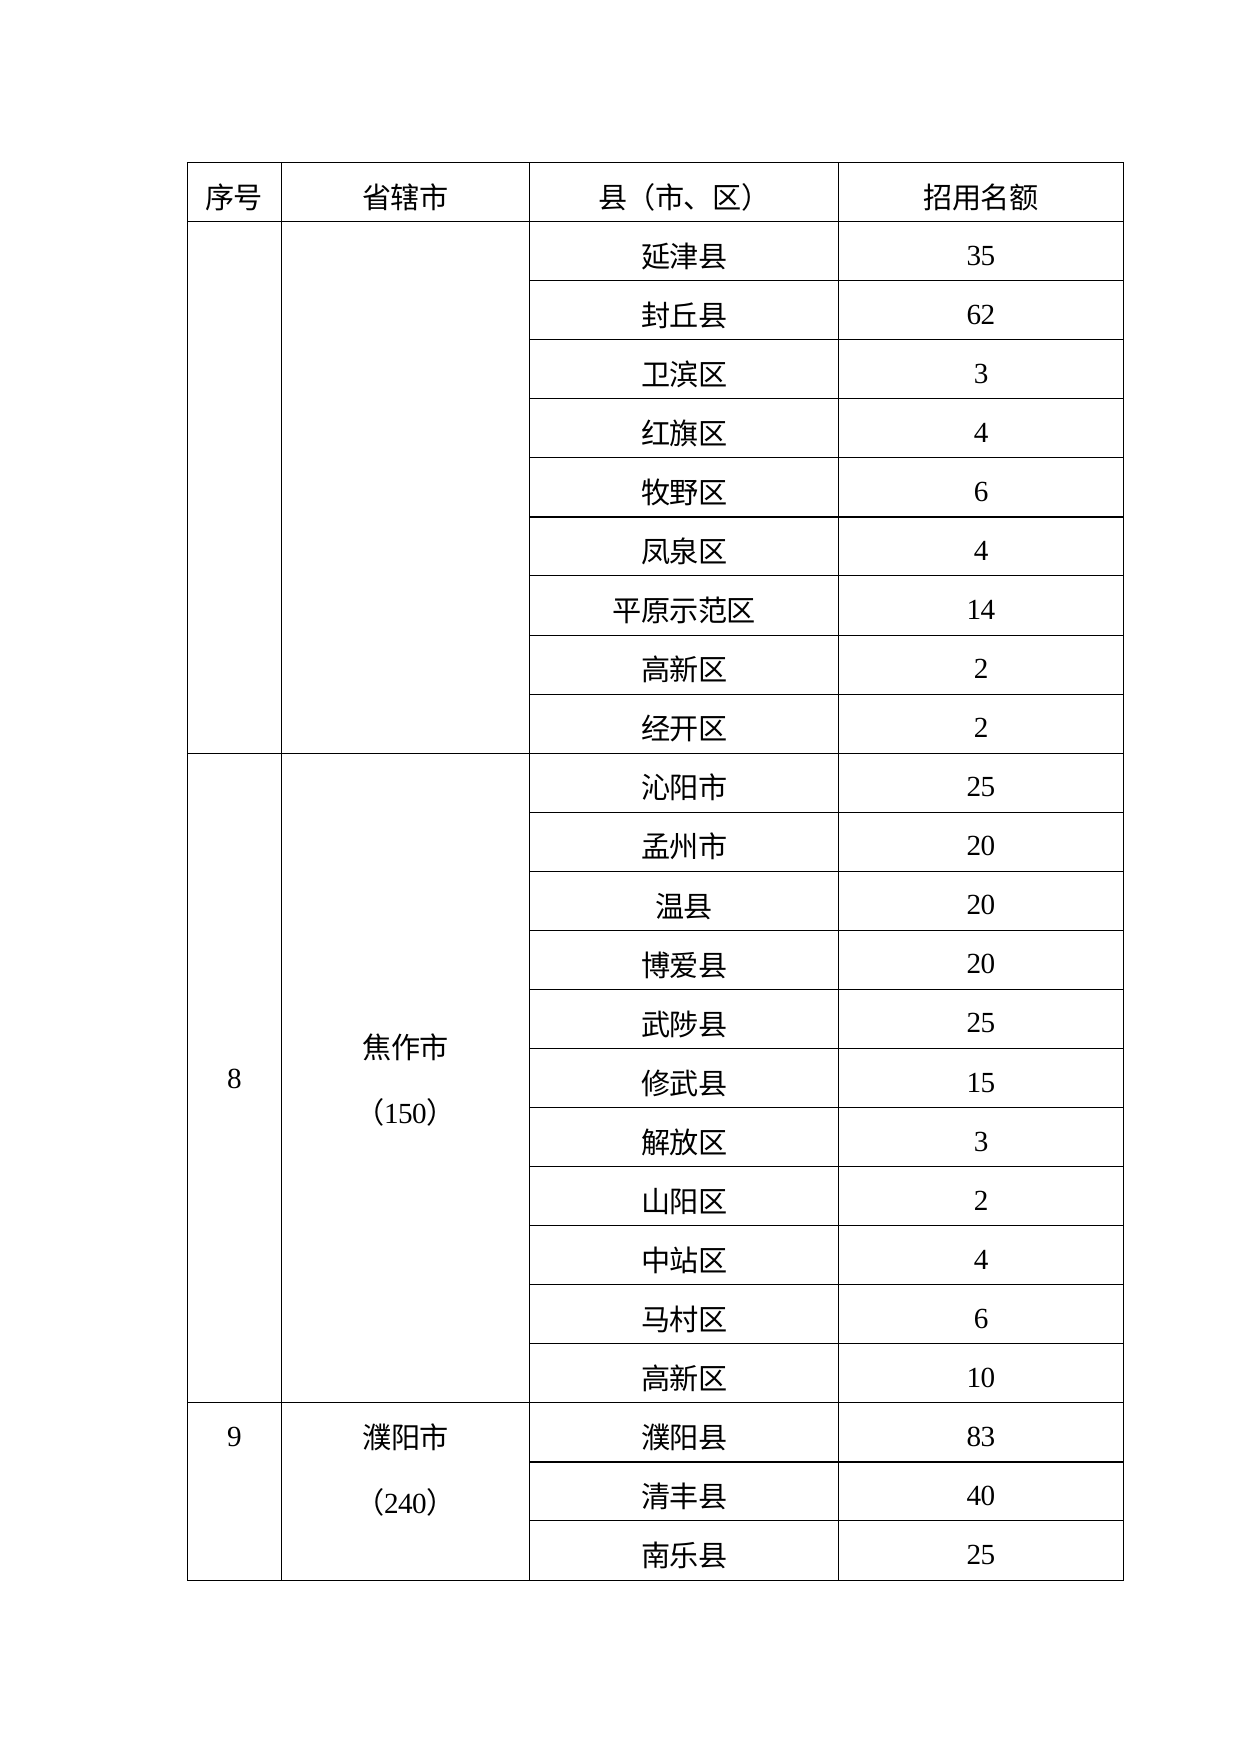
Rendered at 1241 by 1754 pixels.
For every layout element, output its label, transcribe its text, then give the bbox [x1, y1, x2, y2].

table_header 县（市、区） [530, 163, 838, 221]
table_cell 凤泉区 [530, 518, 838, 575]
table_cell 2 [839, 695, 1123, 753]
table_cell 4 [839, 399, 1123, 457]
table_cell 6 [839, 458, 1123, 516]
table_cell 2 [839, 1167, 1123, 1225]
table_cell 3 [839, 340, 1123, 398]
table_cell 15 [839, 1049, 1123, 1107]
table_cell 25 [839, 990, 1123, 1048]
table_cell 焦作市 （150） [282, 754, 529, 1402]
table_cell 沁阳市 [530, 754, 838, 812]
table_cell 高新区 [530, 636, 838, 693]
table_cell 山阳区 [530, 1167, 838, 1225]
table_cell 40 [839, 1463, 1123, 1520]
table_cell 经开区 [530, 695, 838, 753]
table_cell 9 [188, 1403, 281, 1579]
table_cell 20 [839, 931, 1123, 989]
table_cell 马村区 [530, 1285, 838, 1343]
table_cell 高新区 [530, 1344, 838, 1402]
table_cell 卫滨区 [530, 340, 838, 398]
table_cell 红旗区 [530, 399, 838, 457]
table_cell 修武县 [530, 1049, 838, 1107]
table_cell 2 [839, 636, 1123, 693]
table_cell 濮阳县 [530, 1403, 838, 1461]
table_cell 20 [839, 872, 1123, 930]
table_cell 4 [839, 1226, 1123, 1284]
table_header 序号 [188, 163, 281, 221]
table_cell 孟州市 [530, 813, 838, 871]
table_cell 35 [839, 222, 1123, 280]
table_cell 3 [839, 1108, 1123, 1166]
table_cell 25 [839, 754, 1123, 812]
table_header 省辖市 [282, 163, 529, 221]
table_cell 解放区 [530, 1108, 838, 1166]
table_cell 温县 [530, 872, 838, 930]
table_cell 延津县 [530, 222, 838, 280]
table_cell 20 [839, 813, 1123, 871]
table_cell 博爱县 [530, 931, 838, 989]
table_cell 南乐县 [530, 1521, 838, 1579]
table_cell 62 [839, 281, 1123, 339]
table_cell 4 [839, 518, 1123, 575]
table_cell 8 [188, 754, 281, 1402]
table_cell 清丰县 [530, 1463, 838, 1520]
table_cell 14 [839, 576, 1123, 634]
table_cell 濮阳市 （240） [282, 1403, 529, 1579]
table_cell 25 [839, 1521, 1123, 1579]
table_cell 10 [839, 1344, 1123, 1402]
table_cell 封丘县 [530, 281, 838, 339]
table_header 招用名额 [839, 163, 1123, 221]
table_cell 6 [839, 1285, 1123, 1343]
table_cell 83 [839, 1403, 1123, 1461]
table_cell 牧野区 [530, 458, 838, 516]
table_cell 武陟县 [530, 990, 838, 1048]
table_cell 中站区 [530, 1226, 838, 1284]
table_cell 平原示范区 [530, 576, 838, 634]
